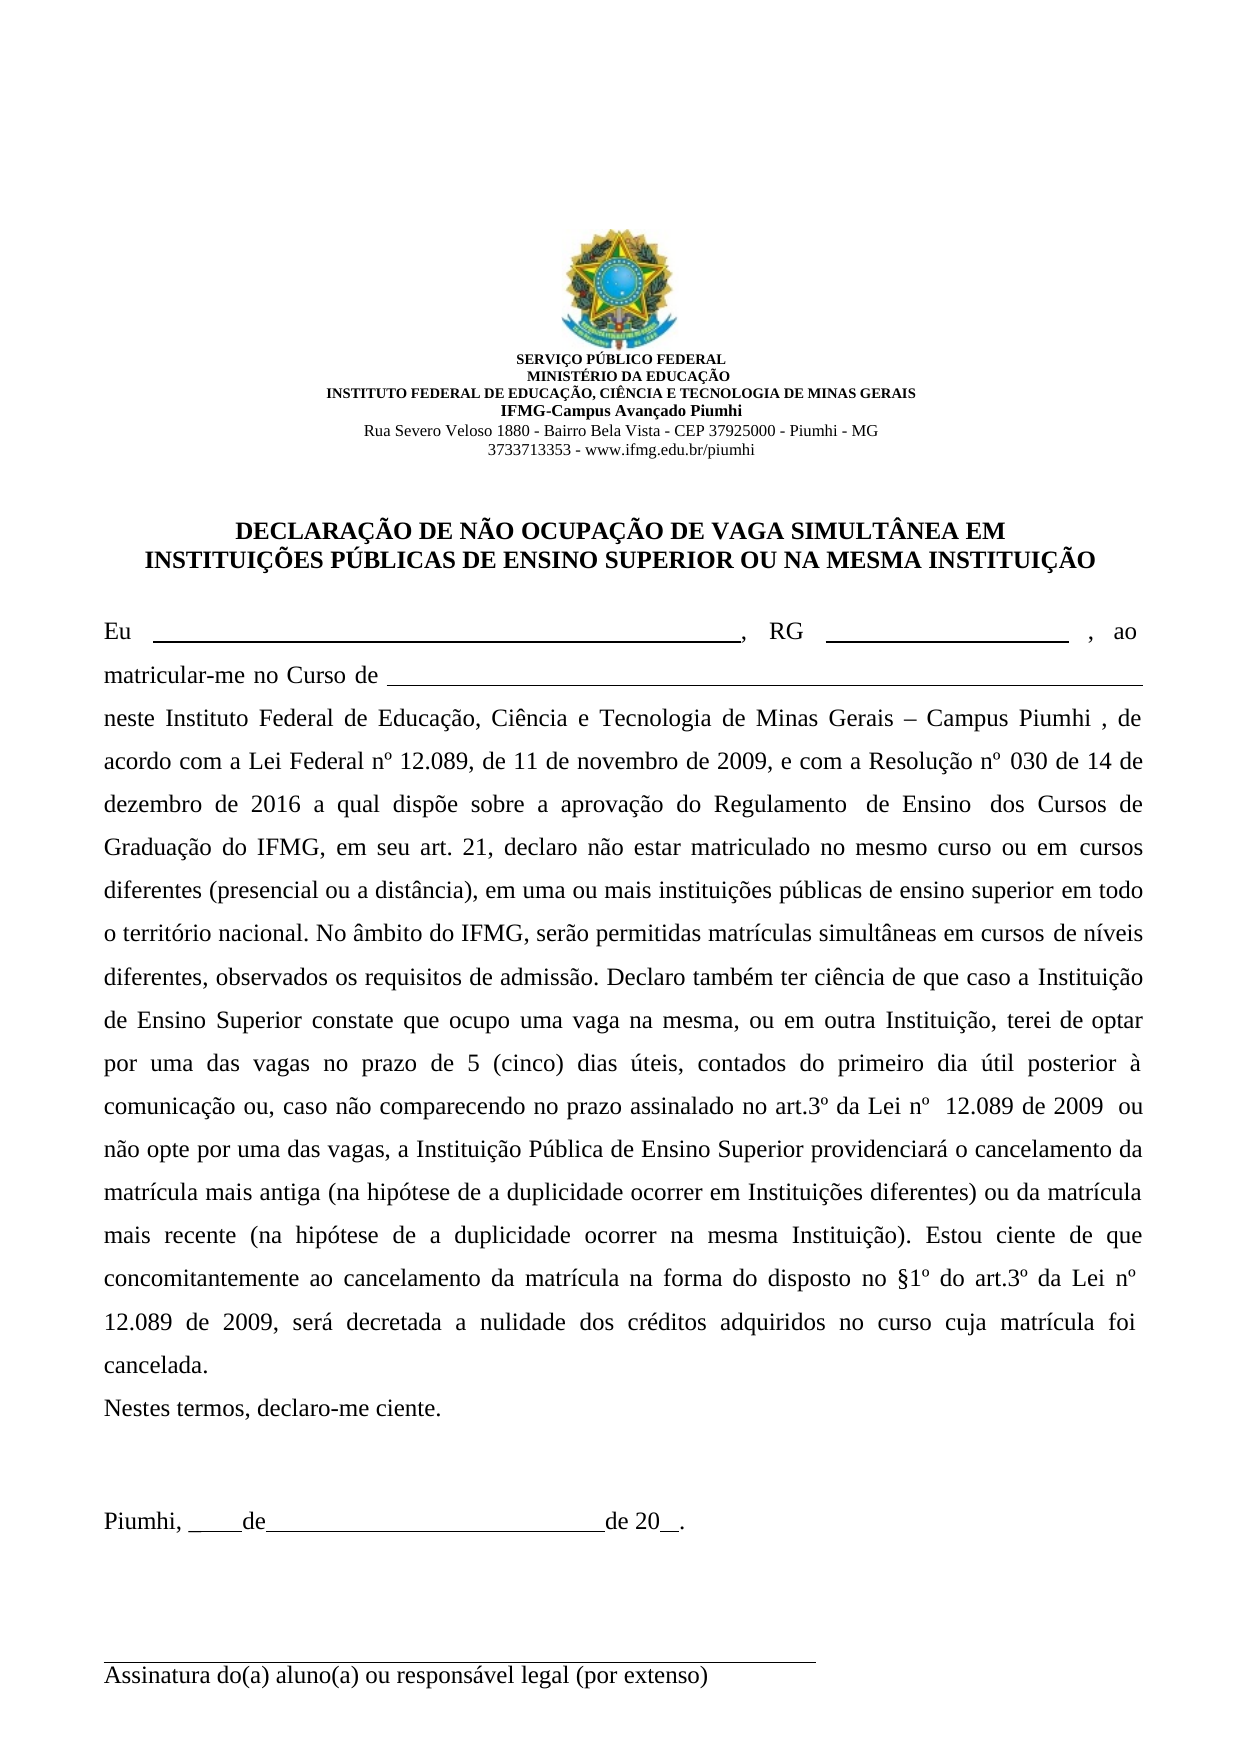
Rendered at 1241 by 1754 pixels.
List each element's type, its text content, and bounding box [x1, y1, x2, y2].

text Nestes termos, declaro-me ciente. [103, 1393, 1219, 1422]
subtitle DECLARAÇÃO DE NÃO OCUPAÇÃO DE VAGA SIMULTÂNEA EM INSTITUIÇÕES PÚBLICAS DE ENSINO SUPERIOR OU NA MESMA INSTITUIÇÃO [144, 516, 1097, 573]
text SERVIÇO PÚBLICO FEDERAL [23, 351, 1219, 368]
picture [561, 229, 681, 351]
text 3733713353 - www.ifmg.edu.br/piumhi [29, 439, 1213, 459]
text Assinatura do(a) aluno(a) ou responsável legal (por extenso) [103, 1657, 1219, 1688]
text MINISTÉRIO DA EDUCAÇÃO [23, 368, 1219, 384]
text INSTITUTO FEDERAL DE EDUCAÇÃO, CIÊNCIA E TECNOLOGIA DE MINAS GERAIS [23, 384, 1219, 401]
text IFMG-Campus Avançado Piumhi Rua Severo Veloso 1880 - Bairro Bela Vista - CEP 37925000 - Piumhi - MG [29, 401, 1213, 439]
text 12.089 de 2009, será decretada a nulidade dos créditos adquiridos no curso cuja matrícula foi cancelada. [103, 1307, 1137, 1378]
text Eu , RG , ao [103, 616, 1219, 645]
text matricular-me no Curso de neste Instituto Federal de Educação, Ciência e Tecnologia de Minas Gerais – Campus Piumhi , de acordo com a Lei Federal nº 12.089, de 11 de novembro de 2009, e com a Resolução nº 030 de 14 de dezembro de 2016 a qual dispõe sobre a aprovação do Regulamento de Ensino dos Cursos de Graduação do IFMG, em seu art. 21, declaro não estar matriculado no mesmo curso ou em cursos diferentes (presencial ou a distância), em uma ou mais instituições públicas de ensino superior em todo o território nacional. No âmbito do IFMG, serão permitidas matrículas simultâneas em cursos de níveis diferentes, observados os requisitos de admissão. Declaro também ter ciência de que caso a Instituição de Ensino Superior constate que ocupo uma vaga na mesma, ou em outra Instituição, terei de optar por uma das vagas no prazo de 5 (cinco) dias úteis, contados do primeiro dia útil posterior à comunicação ou, caso não comparecendo no prazo assinalado no art.3º da Lei nº 12.089 de 2009 ou não opte por uma das vagas, a Instituição Pública de Ensino Superior providenciará o cancelamento da matrícula mais antiga (na hipótese de a duplicidade ocorrer em Instituições diferentes) ou da matrícula mais recente (na hipótese de a duplicidade ocorrer na mesma Instituição). Estou ciente de que concomitantemente ao cancelamento da matrícula na forma do disposto no §1º do art.3º da Lei nº [103, 660, 1143, 1292]
text Piumhi, _ de de 20 . [103, 1506, 1219, 1535]
